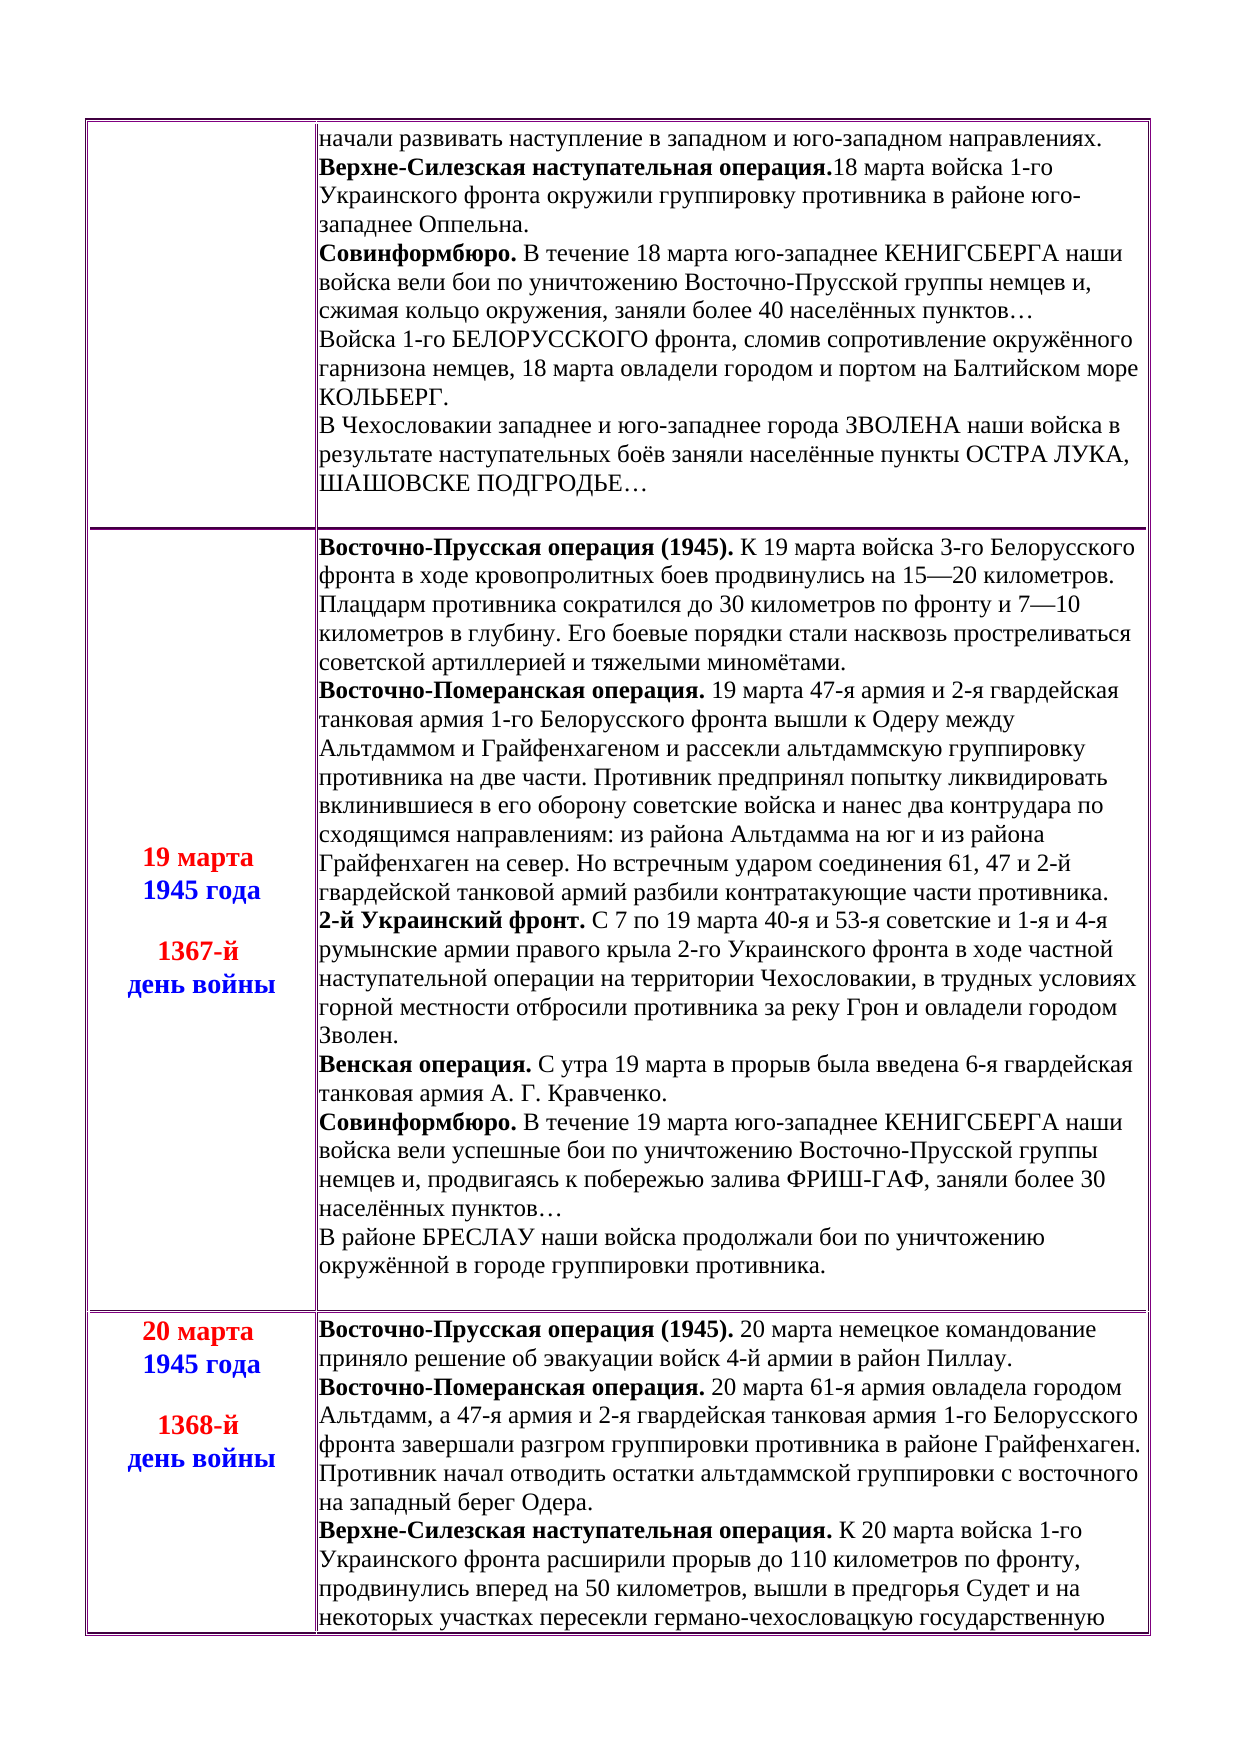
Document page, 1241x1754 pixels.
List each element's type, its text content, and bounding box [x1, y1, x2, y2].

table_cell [88, 1310, 316, 1632]
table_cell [316, 1310, 1148, 1632]
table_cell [316, 122, 1148, 527]
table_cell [88, 122, 316, 527]
table_cell Восточно-Прусская операция (1945). К 19 марта войска 3-го Белорусского фронта в ходе кровопролитных боев продвинулись на 15—20 километров. Плацдарм противника сократился до 30 километров по фронту и 7—10 километров в глубину. Его боевые порядки стали насквозь простреливаться советской артиллерией и тяжелыми миномётами. Восточно-Померанская операция. 19 марта 47-я армия и 2-я гвардейская танковая армия 1-го Белорусского фронта вышли к Одеру между Альтдаммом и Грайфенхагеном и рассекли альтдаммскую группировку противника на две части. Противник предпринял попытку ликвидировать вклинившиеся в его оборону советские войска и нанес два контрудара по сходящимся направлениям: из района Альтдамма на юг и из района Грайфенхаген на север. Но встречным ударом соединения 61, 47 и 2-й гвардейской танковой армий разбили контратакующие части противника. 2-й Украинский фронт. С 7 по 19 марта 40-я и 53-я советские и 1-я и 4-я румынские армии правого крыла 2-го Украинского фронта в ходе частной наступательной операции на территории Чехословакии, в трудных условиях горной местности отбросили противника за реку Грон и овладели городом Зволен. Венская операция. С утра 19 марта в прорыв была введена 6-я гвардейская танковая армия А. Г. Кравченко. Совинформбюро. В течение 19 марта юго-западнее КЕНИГСБЕРГА наши войска вели успешные бои по уничтожению Восточно-Прусской группы немцев и, продвигаясь к побережью залива ФРИШ-ГАФ, заняли более 30 населённых пунктов… В районе БРЕСЛАУ наши войска продолжали бои по уничтожению окружённой в городе группировки противника. [318, 527, 1148, 1309]
table_cell 19 марта 1945 года 1367-й день войны [88, 527, 315, 1309]
